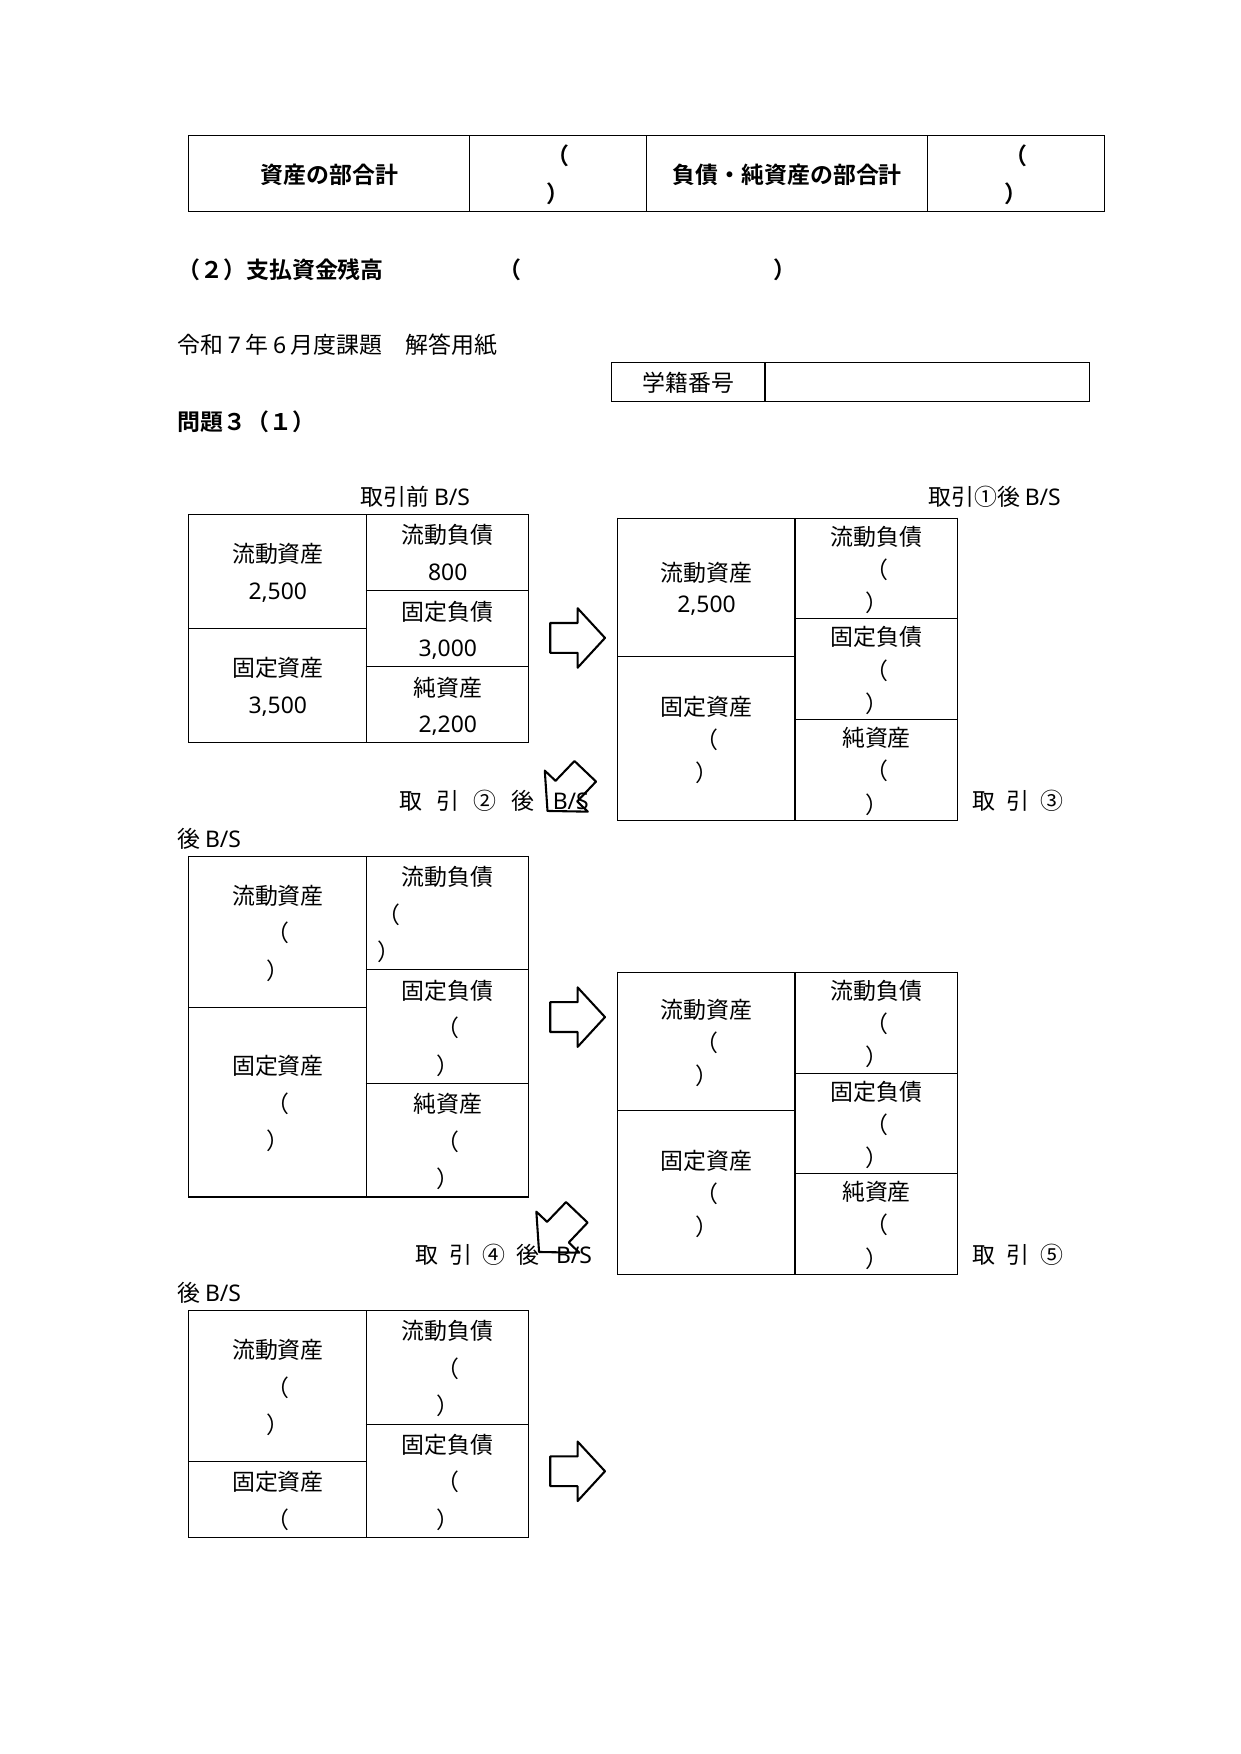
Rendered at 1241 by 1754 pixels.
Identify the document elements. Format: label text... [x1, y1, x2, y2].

table_cell 負債・純資産の部合計 [647, 136, 927, 211]
table_cell 純資産 （ ） [367, 1084, 528, 1196]
table_cell 純資産 2,200 [367, 667, 528, 742]
table_cell 固定資産 （ ） [618, 1111, 794, 1274]
text （２）支払資金残高 （ ） [177, 249, 1063, 287]
text 問題３（１） [177, 402, 1063, 439]
table_cell （ ） [470, 136, 646, 211]
text 取引前B/S 取引①後B/S [177, 477, 1063, 514]
table_cell （ ） [928, 136, 1104, 211]
text 取引②後B/S 取引③後B/S [177, 781, 1063, 856]
table_header 流動資産 （ ） [189, 857, 366, 1007]
table_header 流動負債 （ ） [796, 973, 957, 1072]
table_cell 固定負債 （ ） [367, 970, 528, 1083]
table_header 流動負債 800 [367, 515, 528, 590]
text 取引④後B/S 取引⑤後B/S [177, 1235, 1063, 1310]
table_header 流動資産 2,500 [189, 515, 366, 628]
table_cell 固定資産 （ ） [189, 1462, 366, 1537]
table_cell 固定資産 （ ） [618, 657, 794, 820]
text 令和7年6月度課題 解答用紙 [177, 324, 1063, 362]
table_cell 固定負債 （ ） [796, 1074, 957, 1173]
table_header 流動資産 2,500 [618, 519, 794, 656]
table_header [766, 363, 1089, 401]
table_cell 純資産 （ ） [796, 720, 957, 820]
table_cell 固定負債 （ ） [796, 619, 957, 719]
table_header 流動負債 （ ） [367, 857, 528, 969]
table_cell 固定資産 （ ） [189, 1008, 366, 1196]
table_cell 固定負債 3,000 [367, 591, 528, 666]
table_cell 固定資産 3,500 [189, 629, 366, 742]
table_cell 固定負債 （ ） [367, 1425, 528, 1537]
table_header 流動負債 （ ） [367, 1311, 528, 1423]
table_header 流動負債 （ ） [796, 519, 957, 618]
table_cell 純資産 （ ） [796, 1174, 957, 1274]
table_cell 資産の部合計 [189, 136, 469, 211]
table_header 学籍番号 [612, 363, 764, 401]
table_header 流動資産 （ ） [189, 1311, 366, 1461]
table_header 流動資産 （ ） [618, 973, 794, 1110]
